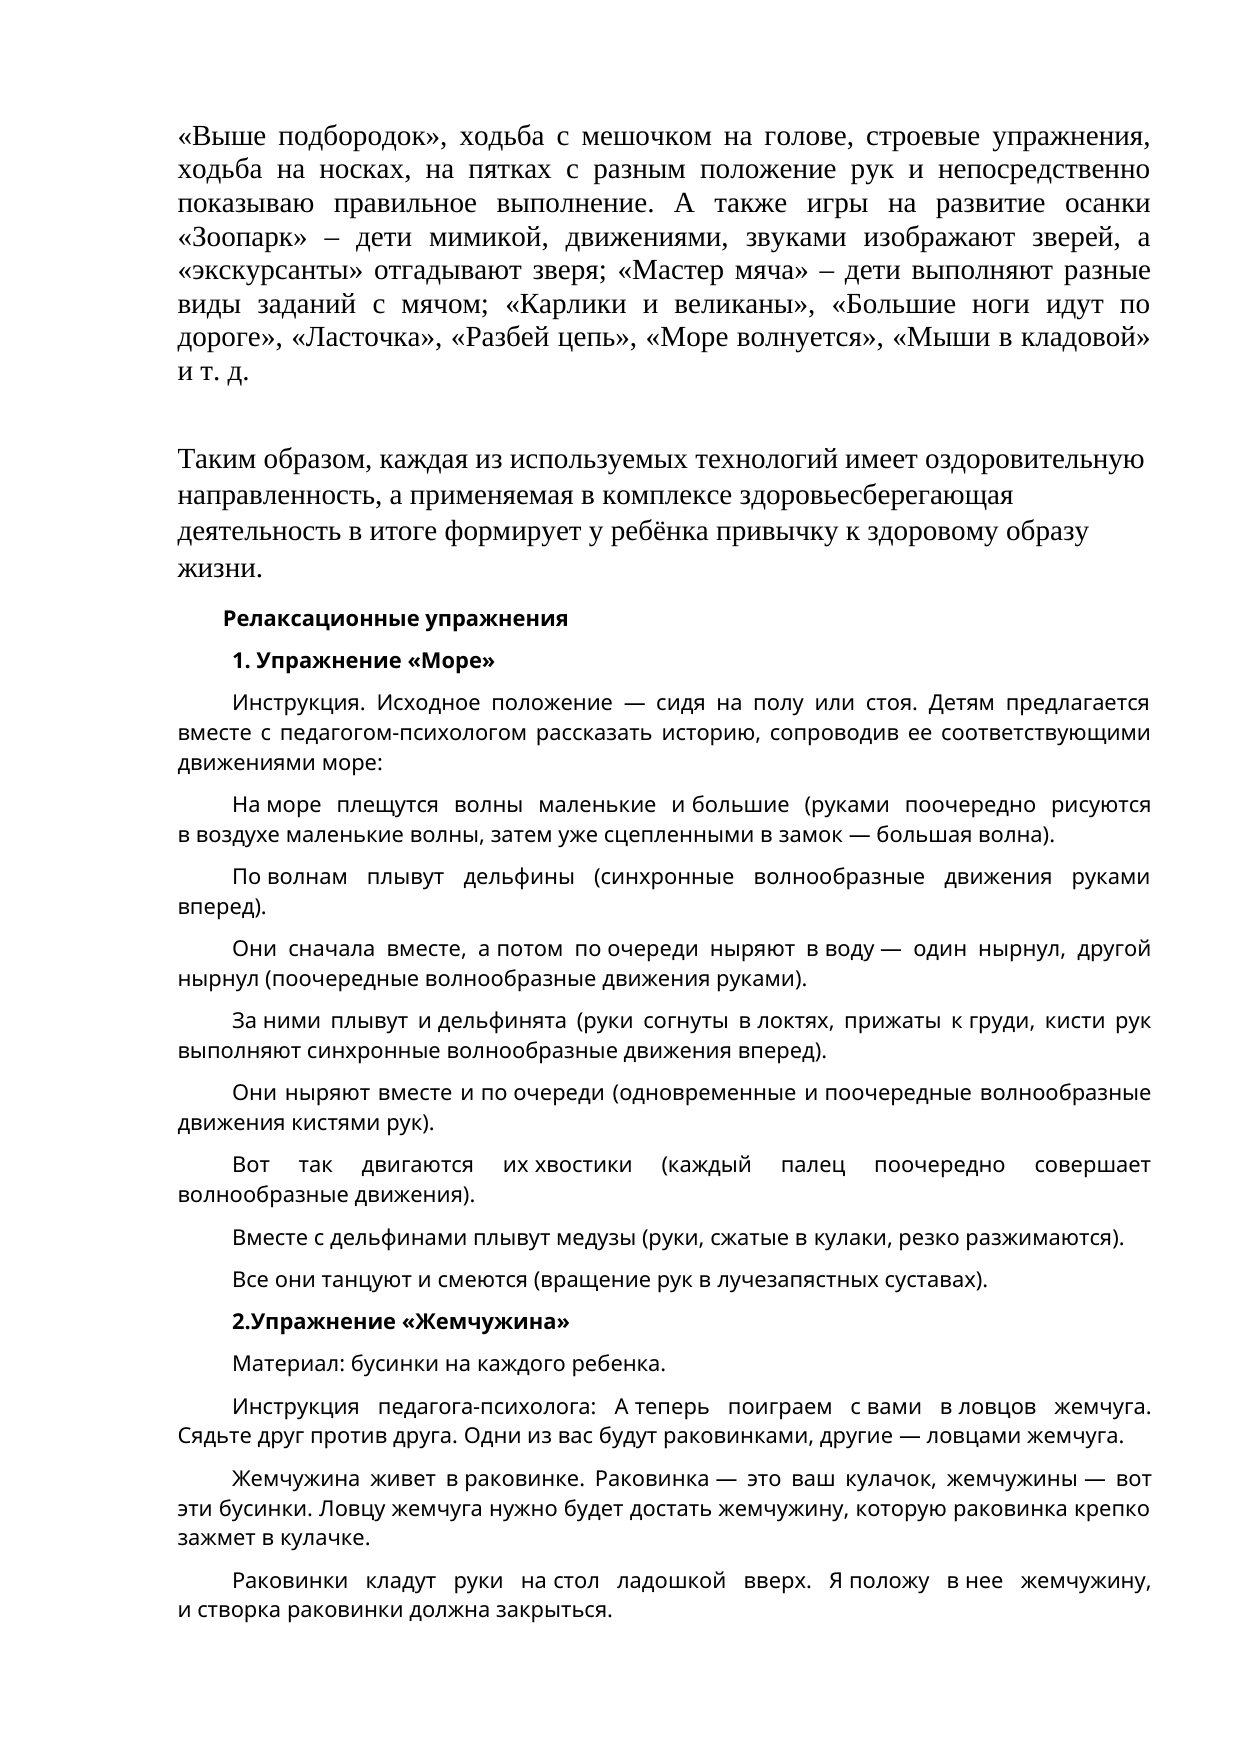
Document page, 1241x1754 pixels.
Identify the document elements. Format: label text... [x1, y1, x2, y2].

text Все они танцуют и смеются (вращение рук в лучезапястных суставах). [177, 1264, 1152, 1293]
text Жемчужина живет в раковинке. Раковинка — это ваш кулачок, жемчужины — вот эти бусинки. Ловцу жемчуга нужно будет достать жемчужину, которую раковинка крепко зажмет в кулачке. [177, 1463, 1152, 1552]
text Релаксационные упражнения [177, 602, 1152, 632]
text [177, 118, 1152, 386]
text Вместе с дельфинами плывут медузы (руки, сжатые в кулаки, резко разжимаются). [177, 1221, 1152, 1251]
text Раковинки кладут руки на стол ладошкой вверх. Я положу в нее жемчужину, и створка раковинки должна закрыться. [177, 1564, 1152, 1624]
text За ними плывут и дельфинята (руки согнуты в локтях, прижаты к груди, кисти рук выполняют синхронные волнообразные движения вперед). [177, 1005, 1152, 1065]
text Они сначала вместе, а потом по очереди ныряют в воду — один нырнул, другой нырнул (поочередные волнообразные движения руками). [177, 933, 1152, 993]
text По волнам плывут дельфины (синхронные волнообразные движения руками вперед). [177, 861, 1152, 921]
text 1. Упражнение «Море» [177, 645, 1152, 674]
text 2.Упражнение «Жемчужина» [177, 1306, 1152, 1336]
text Таким образом, каждая из используемых технологий имеет оздоровительную направленность, а применяемая в комплексе здоровьесберегающая деятельность в итоге формирует у ребёнка привычку к здоровому образу жизни. [177, 441, 1152, 583]
text Материал: бусинки на каждого ребенка. [177, 1348, 1152, 1378]
text Инструкция педагога-психолога: А теперь поиграем с вами в ловцов жемчуга. Сядьте друг против друга. Одни из вас будут раковинками, другие — ловцами жемчуга. [177, 1391, 1152, 1450]
text Вот так двигаются их хвостики (каждый палец поочередно совершает волнообразные движения). [177, 1149, 1152, 1209]
text Они ныряют вместе и по очереди (одновременные и поочередные волнообразные движения кистями рук). [177, 1077, 1152, 1137]
text На море плещутся волны маленькие и большие (руками поочередно рисуются в воздухе маленькие волны, затем уже сцепленными в замок — большая волна). [177, 789, 1152, 848]
text Инструкция. Исходное положение — сидя на полу или стоя. Детям предлагается вместе с педагогом-психологом рассказать историю, сопроводив ее соответствующими движениями море: [177, 687, 1152, 776]
